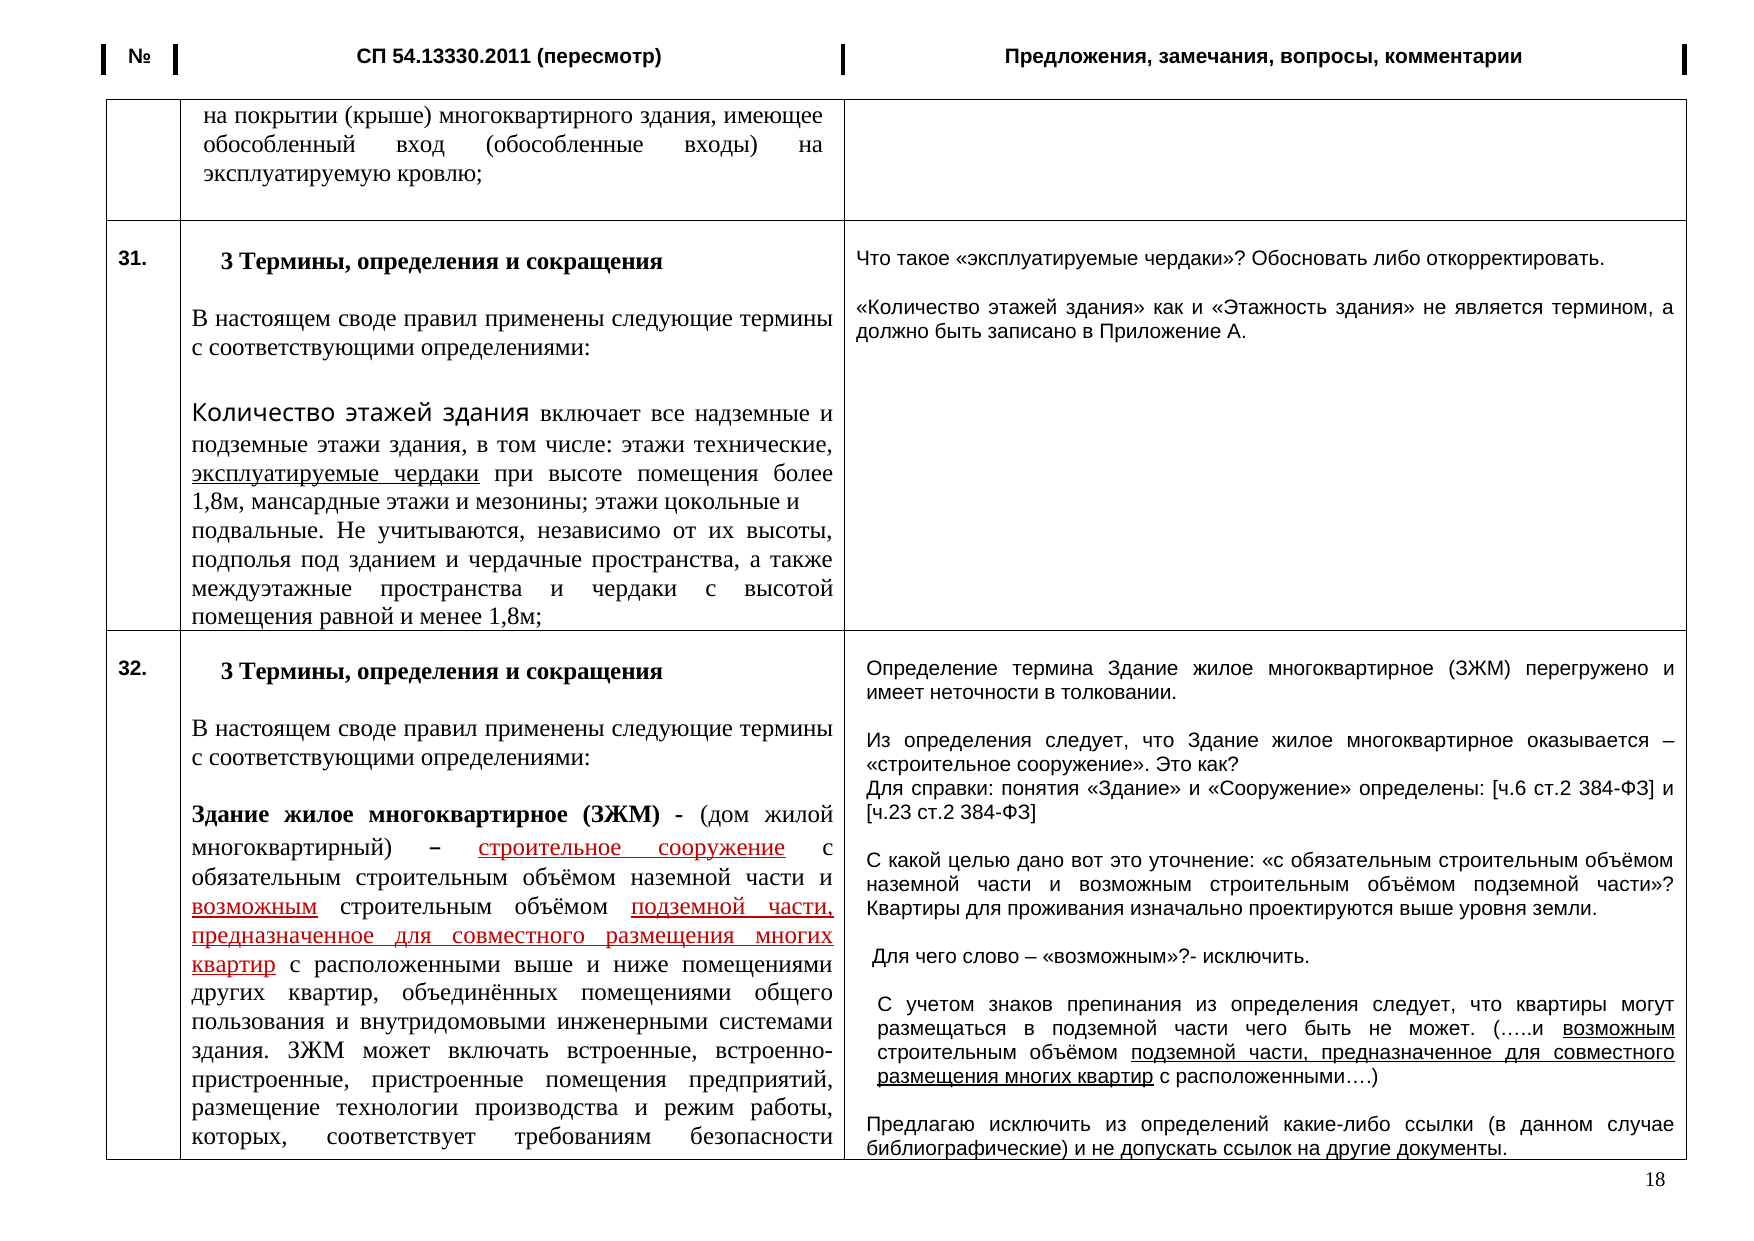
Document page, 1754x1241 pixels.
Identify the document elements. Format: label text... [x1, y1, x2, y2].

table_cell [107, 100, 180, 220]
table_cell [181, 631, 844, 1159]
table_cell 3 Термины, определения и сокращения В настоящем своде правил применены следующие термины с соответствующими определениями: Количество этажей здания включает все надземные и подземные этажи здания, в том числе: этажи технические, эксплуатируемые чердаки при высоте помещения более 1,8м, мансардные этажи и мезонины; этажи цокольные и подвальные. Не учитываются, независимо от их высоты, подполья под зданием и чердачные пространства, а также междуэтажные пространства и чердаки с высотой помещения равной и менее 1,8м; [181, 221, 844, 630]
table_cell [845, 100, 1686, 220]
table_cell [181, 100, 844, 220]
table_cell Что такое «эксплуатируемые чердаки»? Обосновать либо откорректировать. «Количество этажей здания» как и «Этажность здания» не является термином, а должно быть записано в Приложение А. [845, 221, 1686, 630]
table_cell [845, 631, 1686, 1159]
table_cell [107, 631, 180, 1159]
table_cell [107, 221, 180, 630]
